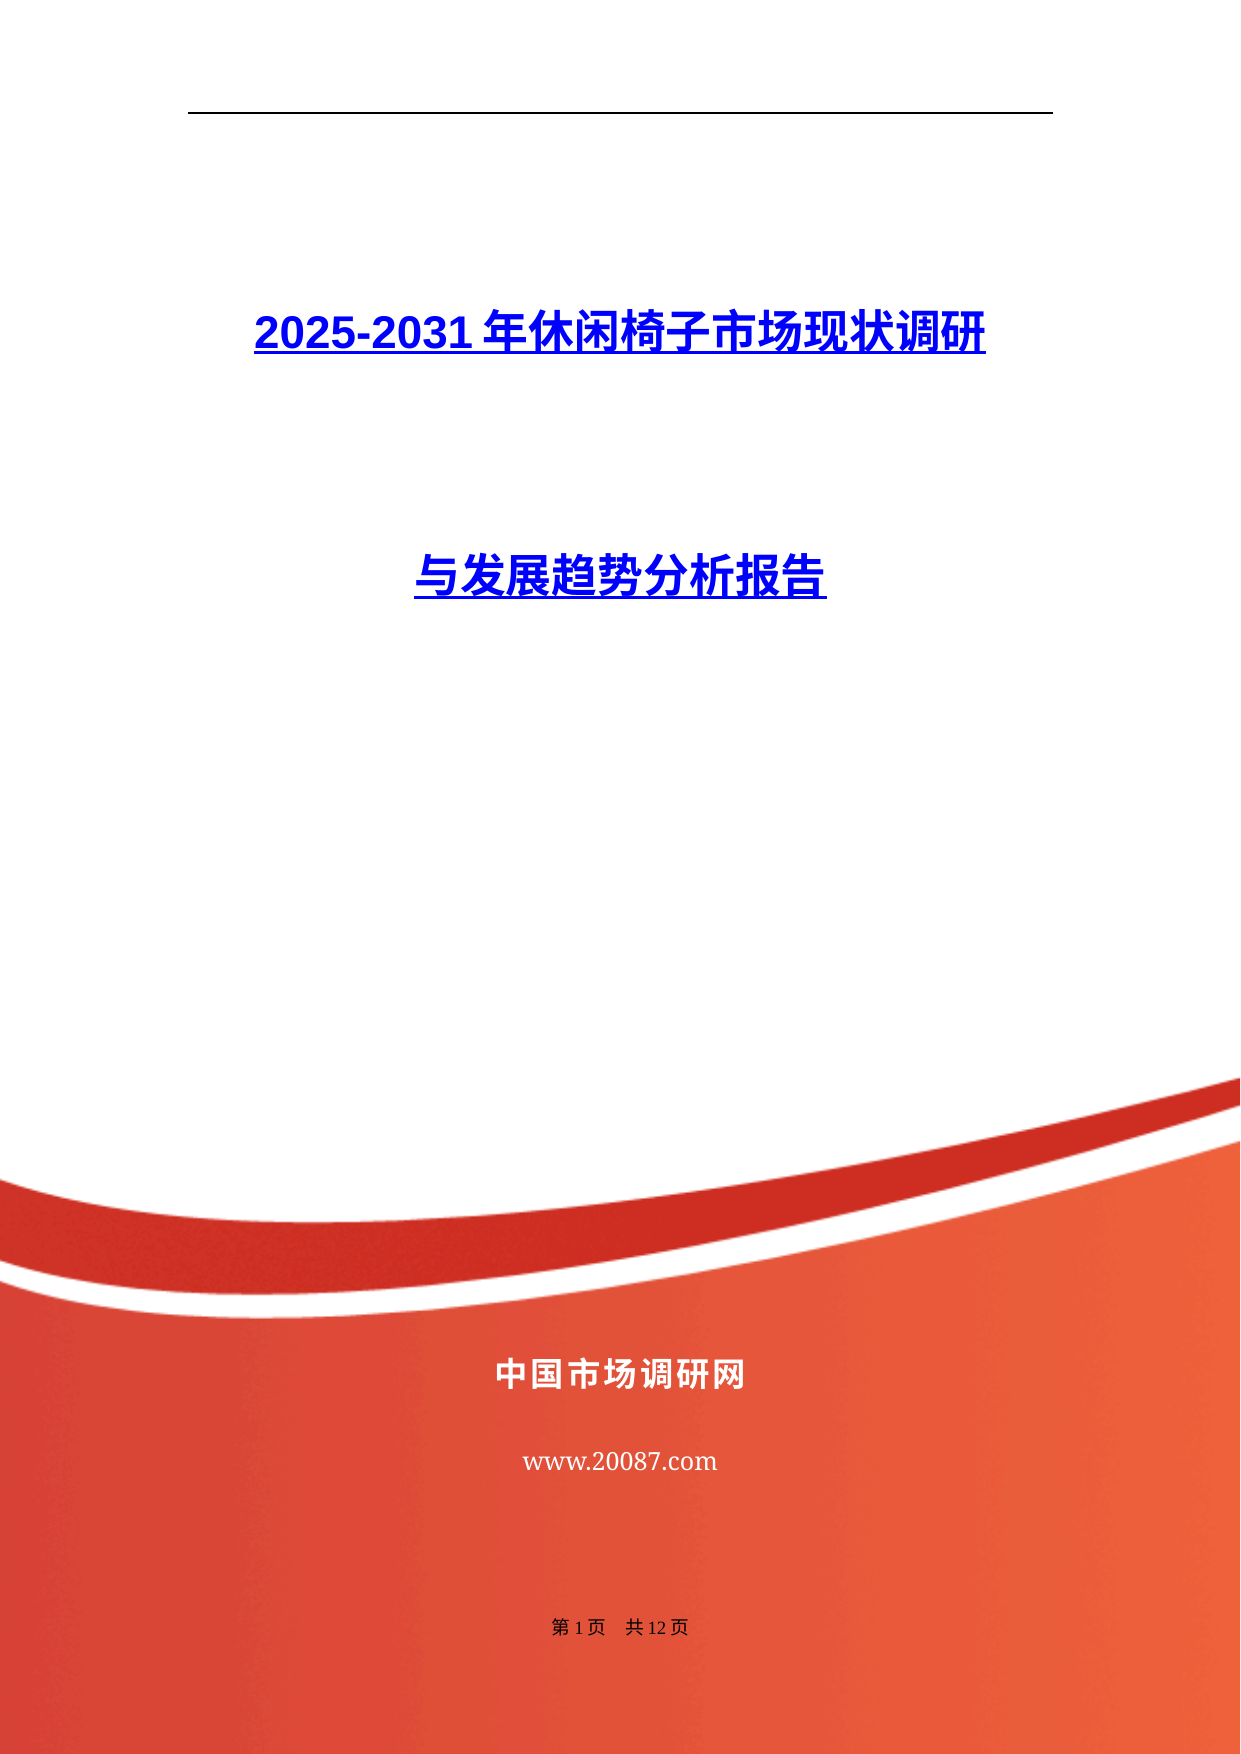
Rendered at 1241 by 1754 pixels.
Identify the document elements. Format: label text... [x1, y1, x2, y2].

picture [0, 1006, 1241, 1754]
subtitle 中国市场调研网 [187, 1339, 1053, 1404]
table_header 2025-2031年休闲椅子市场现状调研与发展趋势分析报告 [188, 207, 1053, 773]
text www.20087.com [187, 1428, 1053, 1493]
